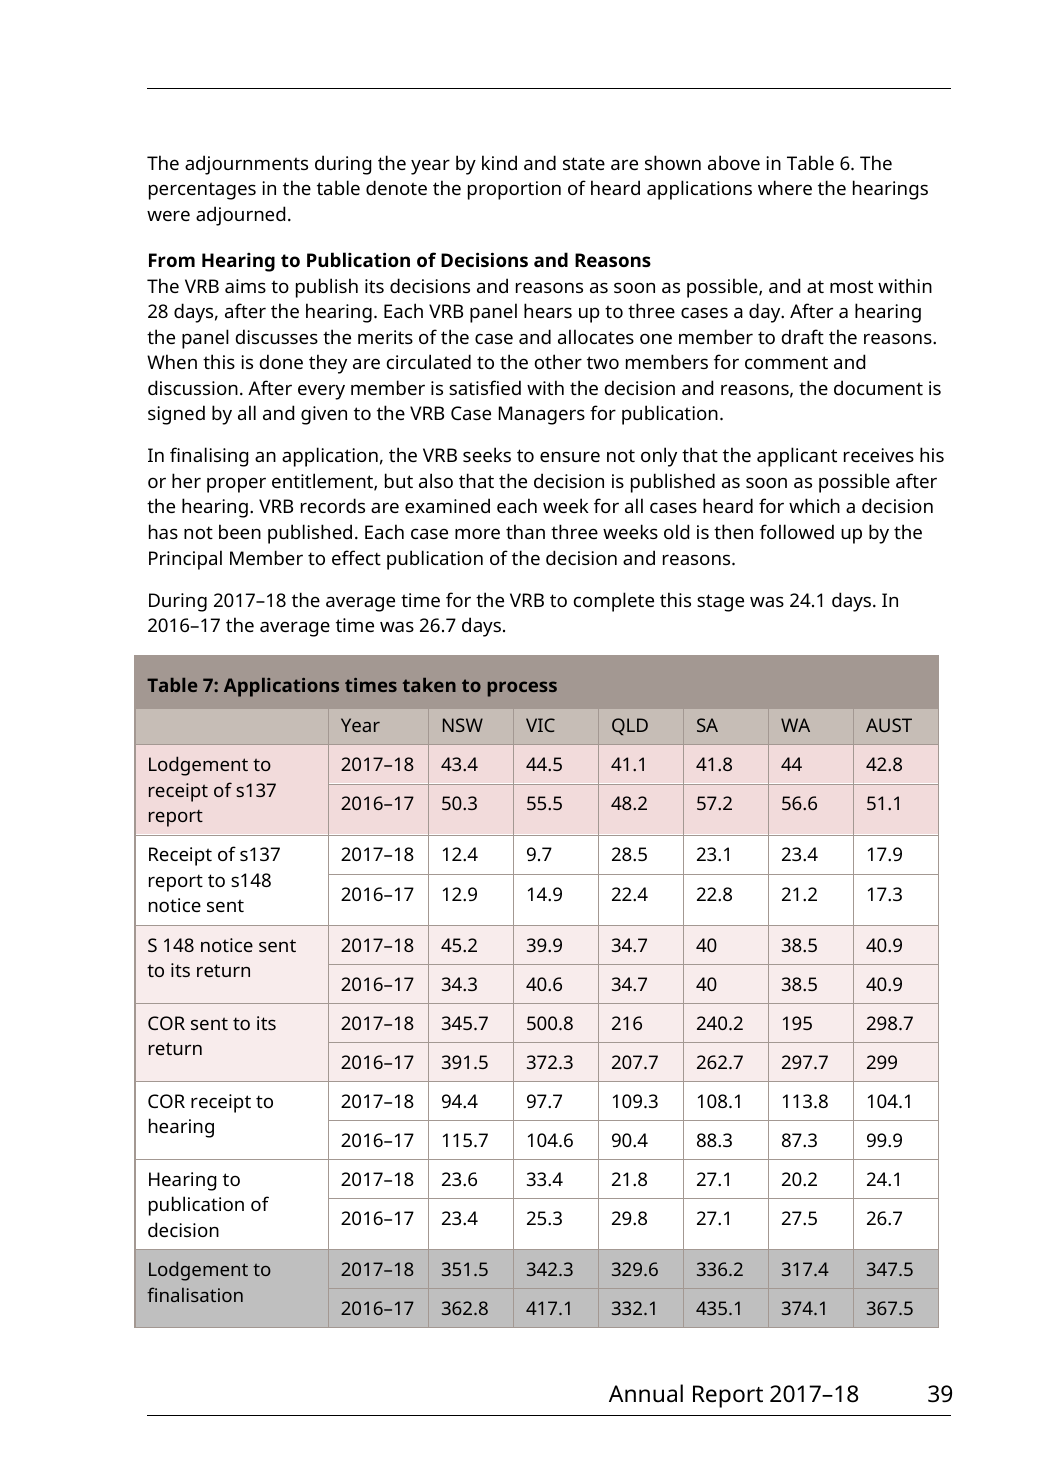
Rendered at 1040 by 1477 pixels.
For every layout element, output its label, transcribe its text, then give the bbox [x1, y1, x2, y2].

table_cell 87.3 [769, 1121, 853, 1159]
table_cell 41.8 [684, 745, 768, 783]
table_cell 2017–18 [329, 1160, 428, 1198]
table_cell Year [329, 709, 428, 744]
table_cell 23.6 [429, 1160, 513, 1198]
table_cell 345.7 [429, 1004, 513, 1042]
table_cell 2016–17 [329, 1121, 428, 1159]
table_cell 38.5 [769, 926, 853, 964]
table_cell 94.4 [429, 1082, 513, 1120]
table_cell 44.5 [514, 745, 598, 783]
text The VRB aims to publish its decisions and reasons as soon as possible, and at most within 28 days, after the hearing. Each VRB panel hears up to three cases a day. After a hearing the panel discusses the merits of the case and allocates one member to draft the reasons. When this is done they are circulated to the other two members for comment and discussion. After every member is satisfied with the decision and reasons, the document is signed by all and given to the VRB Case Managers for publication. [147, 273, 951, 426]
table_cell 2017–18 [329, 836, 428, 873]
table_cell WA [769, 709, 853, 744]
table_cell 44 [769, 745, 853, 783]
table_cell 97.7 [514, 1082, 598, 1120]
table_cell 374.1 [769, 1289, 853, 1327]
table_cell 23.4 [429, 1199, 513, 1249]
table_cell 34.7 [599, 965, 683, 1003]
table_cell 2016–17 [329, 1043, 428, 1081]
table_cell 50.3 [429, 785, 513, 834]
table_cell 27.1 [684, 1160, 768, 1198]
table_cell 39.9 [514, 926, 598, 964]
table_cell 332.1 [599, 1289, 683, 1327]
table_cell 351.5 [429, 1250, 513, 1288]
table_cell 104.6 [514, 1121, 598, 1159]
table_cell 14.9 [514, 875, 598, 924]
text The adjournments during the year by kind and state are shown above in Table 6. The percentages in the table denote the proportion of heard applications where the hearings were adjourned. [147, 150, 951, 227]
table_cell 417.1 [514, 1289, 598, 1327]
table_cell 41.1 [599, 745, 683, 783]
table_cell 99.9 [854, 1121, 938, 1159]
table_cell 23.1 [684, 836, 768, 873]
table_cell 108.1 [684, 1082, 768, 1120]
table_cell 57.2 [684, 785, 768, 834]
table_cell Lodgement to receipt of s137 report [136, 745, 328, 834]
table_cell 25.3 [514, 1199, 598, 1249]
table_cell 21.2 [769, 875, 853, 924]
table_cell 391.5 [429, 1043, 513, 1081]
table_cell 33.4 [514, 1160, 598, 1198]
table_cell 262.7 [684, 1043, 768, 1081]
table_cell 2017–18 [329, 1250, 428, 1288]
table_cell 40 [684, 926, 768, 964]
table_cell 299 [854, 1043, 938, 1081]
table_cell 9.7 [514, 836, 598, 873]
table_cell 17.3 [854, 875, 938, 924]
table_cell 38.5 [769, 965, 853, 1003]
text In finalising an application, the VRB seeks to ensure not only that the applicant receives his or her proper entitlement, but also that the decision is published as soon as possible after the hearing. VRB records are examined each week for all cases heard for which a decision has not been published. Each case more than three weeks old is then followed up by the Principal Member to effect publication of the decision and reasons. [147, 443, 951, 570]
table_cell 40.9 [854, 926, 938, 964]
table_cell 17.9 [854, 836, 938, 873]
table_cell 435.1 [684, 1289, 768, 1327]
table_cell 34.3 [429, 965, 513, 1003]
table_cell 2017–18 [329, 1004, 428, 1042]
table_cell 2016–17 [329, 1289, 428, 1327]
table_cell 40.9 [854, 965, 938, 1003]
subtitle From Hearing to Publication of Decisions and Reasons [147, 247, 951, 273]
table_cell 347.5 [854, 1250, 938, 1288]
table_cell 27.5 [769, 1199, 853, 1249]
table_cell AUST [854, 709, 938, 744]
text During 2017–18 the average time for the VRB to complete this stage was 24.1 days. In 2016–17 the average time was 26.7 days. [147, 587, 951, 638]
table_cell 21.8 [599, 1160, 683, 1198]
table_cell 113.8 [769, 1082, 853, 1120]
table_cell 27.1 [684, 1199, 768, 1249]
table_cell Receipt of s137 report to s148 notice sent [136, 836, 328, 924]
table_cell 2016–17 [329, 875, 428, 924]
table_cell 90.4 [599, 1121, 683, 1159]
table_cell Lodgement to finalisation [136, 1250, 328, 1327]
table_cell NSW [429, 709, 513, 744]
table_cell 88.3 [684, 1121, 768, 1159]
table_cell 329.6 [599, 1250, 683, 1288]
table_cell 55.5 [514, 785, 598, 834]
table_cell 109.3 [599, 1082, 683, 1120]
table_cell 2016–17 [329, 965, 428, 1003]
table_cell 195 [769, 1004, 853, 1042]
table_cell VIC [514, 709, 598, 744]
table_cell COR sent to its return [136, 1004, 328, 1081]
table_cell 372.3 [514, 1043, 598, 1081]
table_cell S 148 notice sent to its return [136, 926, 328, 1003]
table_cell 56.6 [769, 785, 853, 834]
table_cell Hearing to publication of decision [136, 1160, 328, 1249]
table_cell 2017–18 [329, 926, 428, 964]
table_cell 29.8 [599, 1199, 683, 1249]
table_cell 500.8 [514, 1004, 598, 1042]
table_cell 26.7 [854, 1199, 938, 1249]
table_cell 40 [684, 965, 768, 1003]
table_cell 104.1 [854, 1082, 938, 1120]
table_cell 2016–17 [329, 785, 428, 834]
table_cell 367.5 [854, 1289, 938, 1327]
table_cell QLD [599, 709, 683, 744]
table_cell 22.4 [599, 875, 683, 924]
table_cell 2017–18 [329, 1082, 428, 1120]
table_cell [136, 709, 328, 744]
table_cell 297.7 [769, 1043, 853, 1081]
table_cell 298.7 [854, 1004, 938, 1042]
table_cell 240.2 [684, 1004, 768, 1042]
table_cell SA [684, 709, 768, 744]
table_cell COR receipt to hearing [136, 1082, 328, 1159]
table_cell 336.2 [684, 1250, 768, 1288]
table_cell 342.3 [514, 1250, 598, 1288]
table_cell 43.4 [429, 745, 513, 783]
table_cell 362.8 [429, 1289, 513, 1327]
table_cell 28.5 [599, 836, 683, 873]
table_cell 45.2 [429, 926, 513, 964]
table_cell 207.7 [599, 1043, 683, 1081]
table_cell 115.7 [429, 1121, 513, 1159]
table_cell 20.2 [769, 1160, 853, 1198]
table_cell 23.4 [769, 836, 853, 873]
table_cell 2017–18 [329, 745, 428, 783]
table_cell 51.1 [854, 785, 938, 834]
table_cell 42.8 [854, 745, 938, 783]
table_cell 22.8 [684, 875, 768, 924]
table_cell 48.2 [599, 785, 683, 834]
table_cell 216 [599, 1004, 683, 1042]
table_cell 24.1 [854, 1160, 938, 1198]
table_cell 34.7 [599, 926, 683, 964]
table_cell 12.9 [429, 875, 513, 924]
table_cell 2016–17 [329, 1199, 428, 1249]
table_cell 12.4 [429, 836, 513, 873]
table_cell 40.6 [514, 965, 598, 1003]
table_cell 317.4 [769, 1250, 853, 1288]
table_header Table 7: Applications times taken to process [136, 656, 938, 708]
